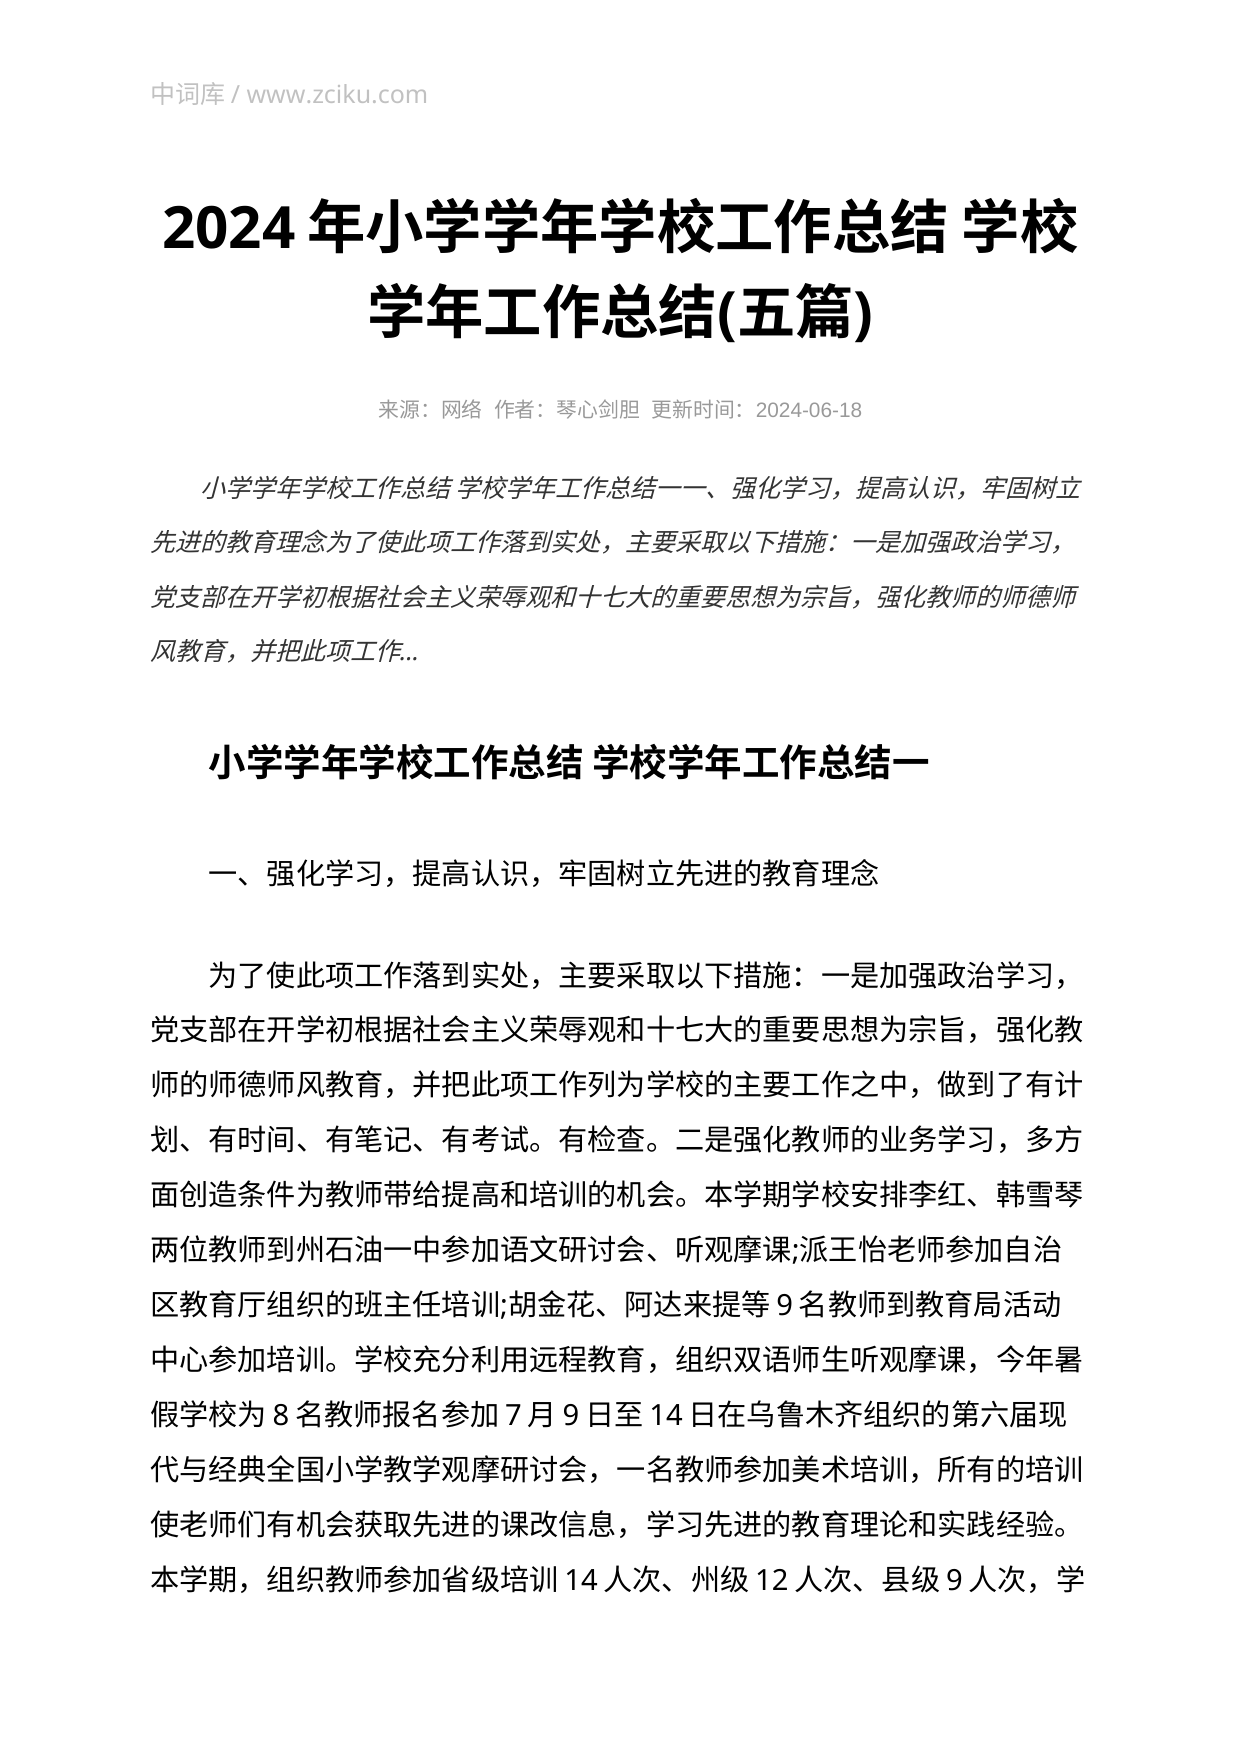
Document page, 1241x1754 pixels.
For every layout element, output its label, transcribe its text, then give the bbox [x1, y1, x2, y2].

text 一、强化学习，提高认识，牢固树立先进的教育理念 [150, 850, 1090, 893]
subtitle 2024年小学学年学校工作总结 学校学年工作总结(五篇) [150, 181, 1090, 351]
text 来源：网络 作者：琴心剑胆 更新时间：2024-06-18 [150, 398, 1090, 422]
text 小学学年学校工作总结 学校学年工作总结一 [150, 733, 1090, 787]
text 小学学年学校工作总结 学校学年工作总结一一、强化学习，提高认识，牢固树立先进的教育理念为了使此项工作落到实处，主要采取以下措施：一是加强政治学习，党支部在开学初根据社会主义荣辱观和十七大的重要思想为宗旨，强化教师的师德师风教育，并把此项工作... [150, 468, 1090, 668]
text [150, 952, 1090, 1599]
